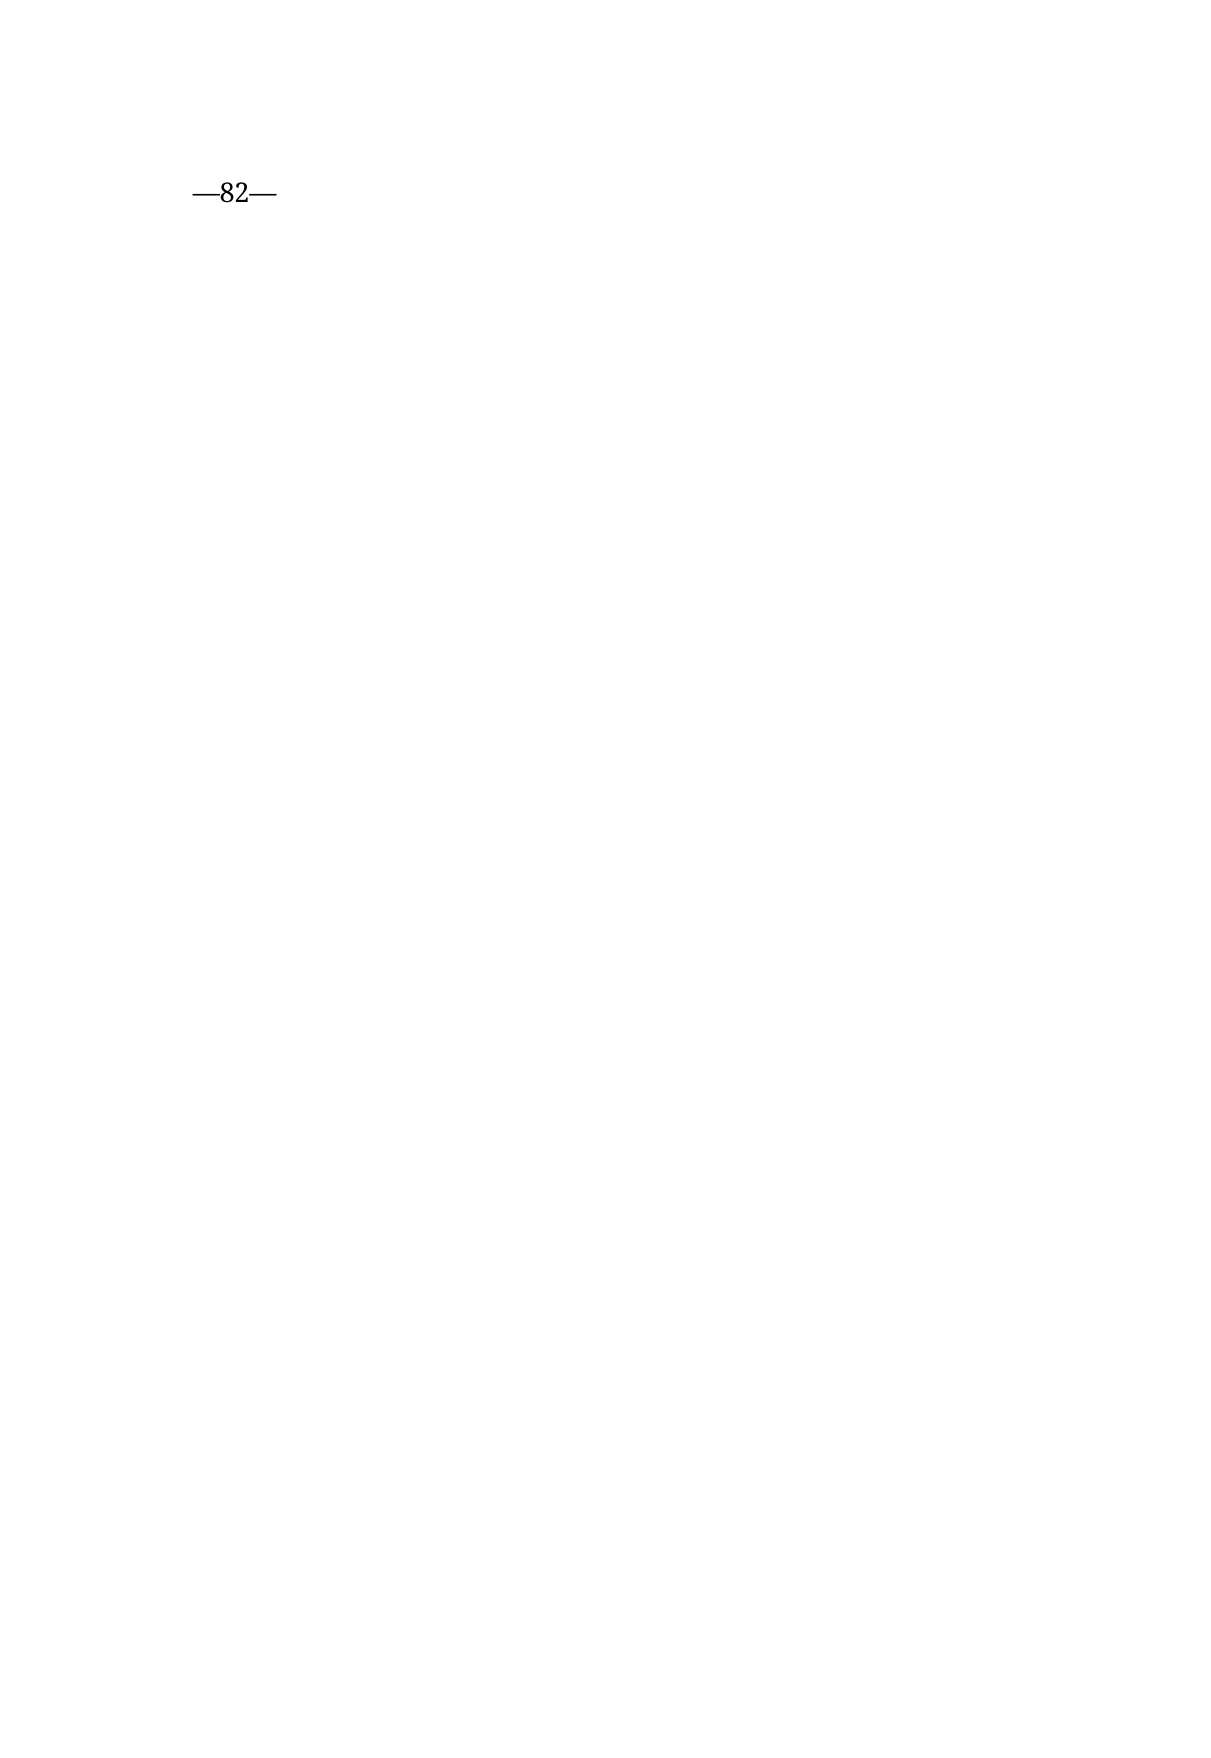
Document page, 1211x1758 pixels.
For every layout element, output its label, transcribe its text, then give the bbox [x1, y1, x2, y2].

text —82— [193, 180, 1091, 208]
